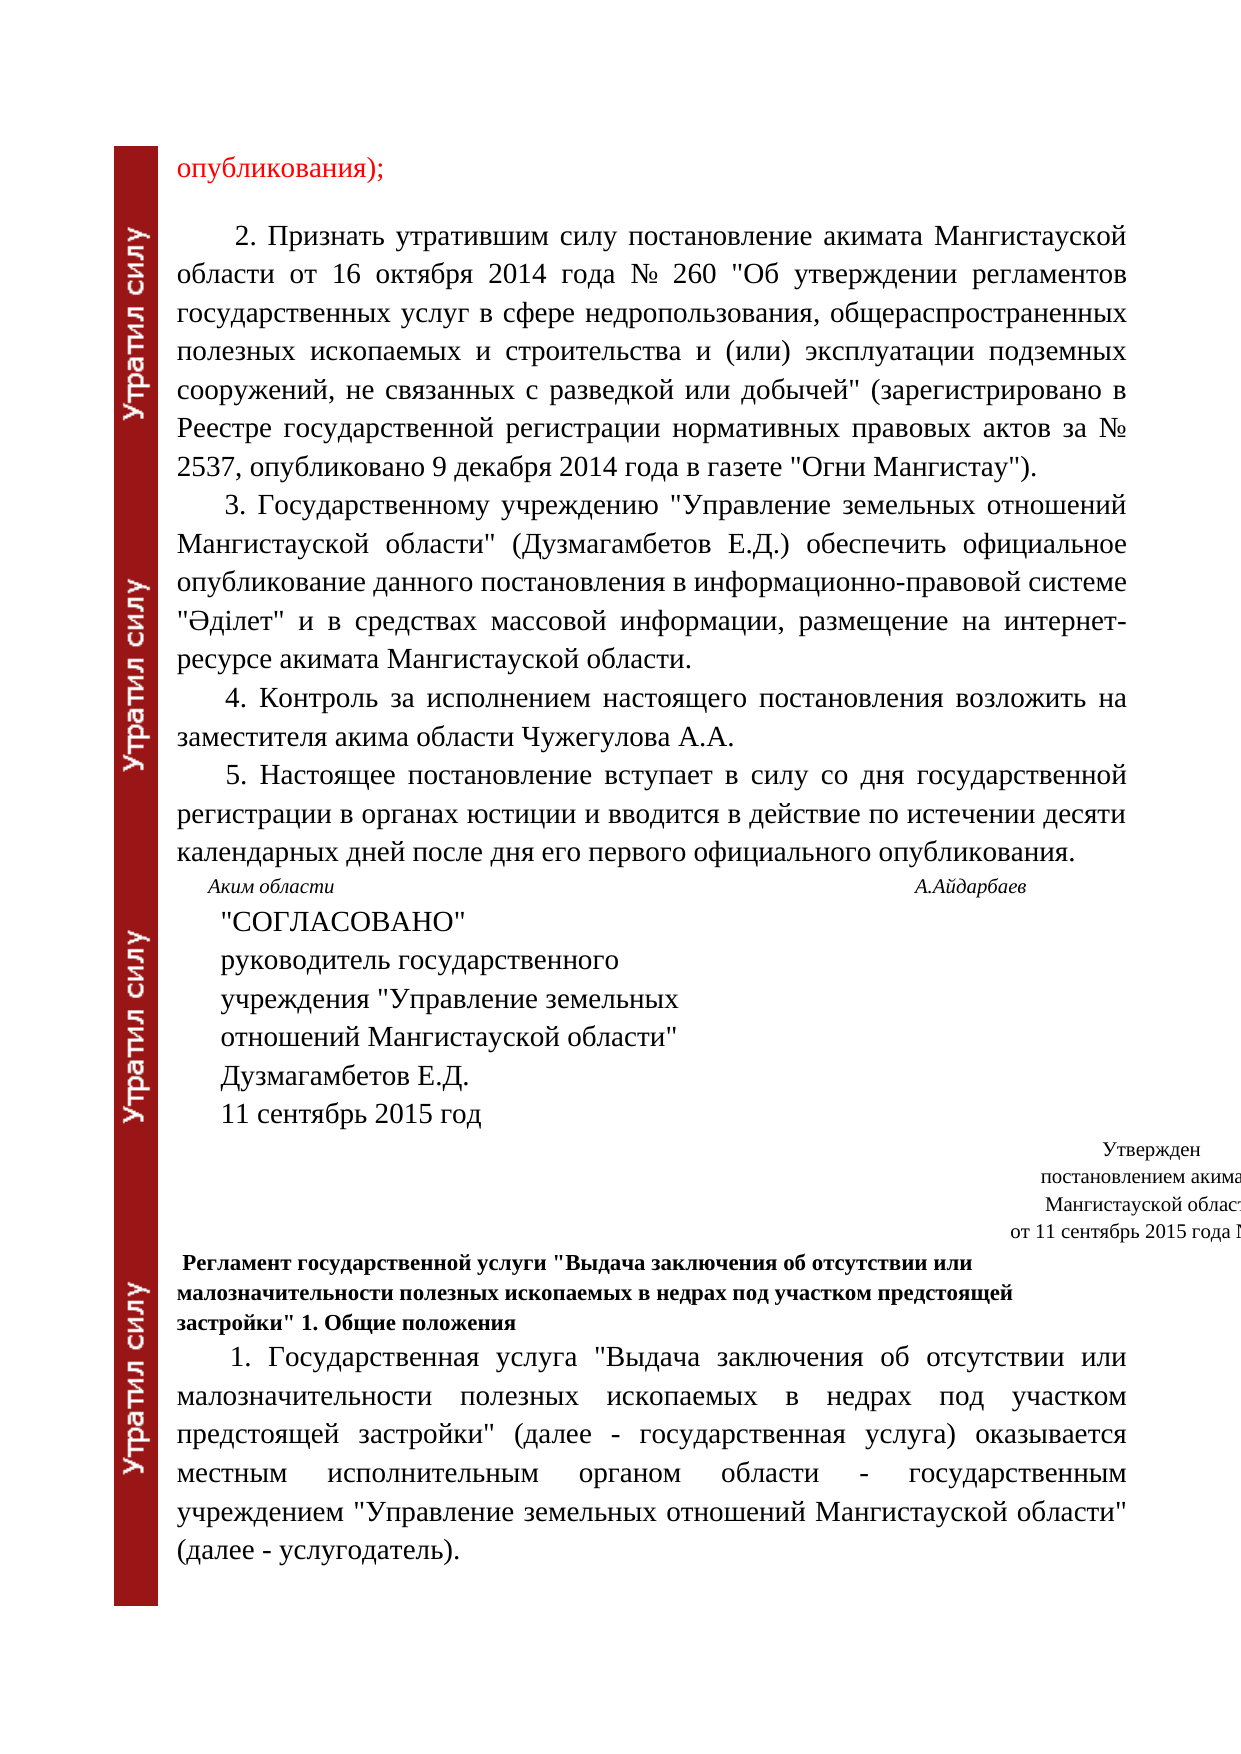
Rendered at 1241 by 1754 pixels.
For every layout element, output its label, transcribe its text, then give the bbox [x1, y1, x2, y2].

text 4. Контроль за исполнением настоящего постановления возложить на заместителя акима области Чужегулова А.А. [112, 680, 1128, 752]
picture [114, 482, 158, 487]
picture [114, 976, 158, 981]
text руководитель государственного [112, 942, 1128, 976]
table_header [101, 1135, 912, 1249]
picture [114, 214, 158, 218]
picture [114, 752, 158, 757]
text 1. Государственная услуга "Выдача заключения об отсутствии или малозначительности полезных ископаемых в недрах под участком предстоящей застройки" (далее - государственная услуга) оказывается местным исполнительным органом области - государственным учреждением "Управление земельных отношений Мангистауской области" (далее - услугодатель). [112, 1339, 1128, 1566]
text 5. Настоящее постановление вступает в силу со дня государственной регистрации в органах юстиции и вводится в действие по истечении десяти календарных дней после дня его первого официального опубликования. [112, 757, 1128, 868]
text учреждения "Управление земельных [112, 981, 1128, 1014]
picture [114, 937, 158, 942]
text 11 сентябрь 2015 год [112, 1097, 1128, 1130]
picture [114, 1014, 158, 1019]
picture [114, 1566, 158, 1606]
picture [114, 1053, 158, 1058]
picture [114, 675, 158, 680]
text отношений Мангистауской области" [112, 1019, 1128, 1053]
picture [114, 868, 158, 873]
picture [114, 146, 158, 150]
text 3. Государственному учреждению "Управление земельных отношений Мангистауской области" (Дузмагамбетов Е.Д.) обеспечить официальное опубликование данного постановления в информационно-правовой системе "Әділет" и в средствах массовой информации, размещение на интернет-ресурсе акимата Мангистауской области. [112, 487, 1128, 675]
text Регламент государственной услуги "Выдача заключения об отсутствии или малозначительности полезных ископаемых в недрах под участком предстоящей застройки" 1. Общие положения [112, 1249, 1128, 1336]
picture [114, 1092, 158, 1097]
text Дузмагамбетов Е.Д. [112, 1058, 1128, 1092]
text "СОГЛАСОВАНО" [112, 904, 1128, 937]
picture [114, 1130, 158, 1135]
table_header Утвержден постановлением акимата Мангистауской области от 11 сентябрь 2015 года № 282 [912, 1135, 1240, 1249]
table_header А.Айдарбаев [913, 873, 1240, 904]
text 2. Признать утратившим силу постановление акимата Мангистауской области от 16 октября 2014 года № 260 "Об утверждении регламентов государственных услуг в сфере недропользования, общераспространенных полезных ископаемых и строительства и (или) эксплуатации подземных сооружений, не связанных с разведкой или добычей" (зарегистрировано в Реестре государственной регистрации нормативных правовых актов за № 2537, опубликовано 9 декабря 2014 года в газете "Огни Мангистау"). [112, 218, 1128, 482]
table_header Аким области [101, 873, 913, 904]
